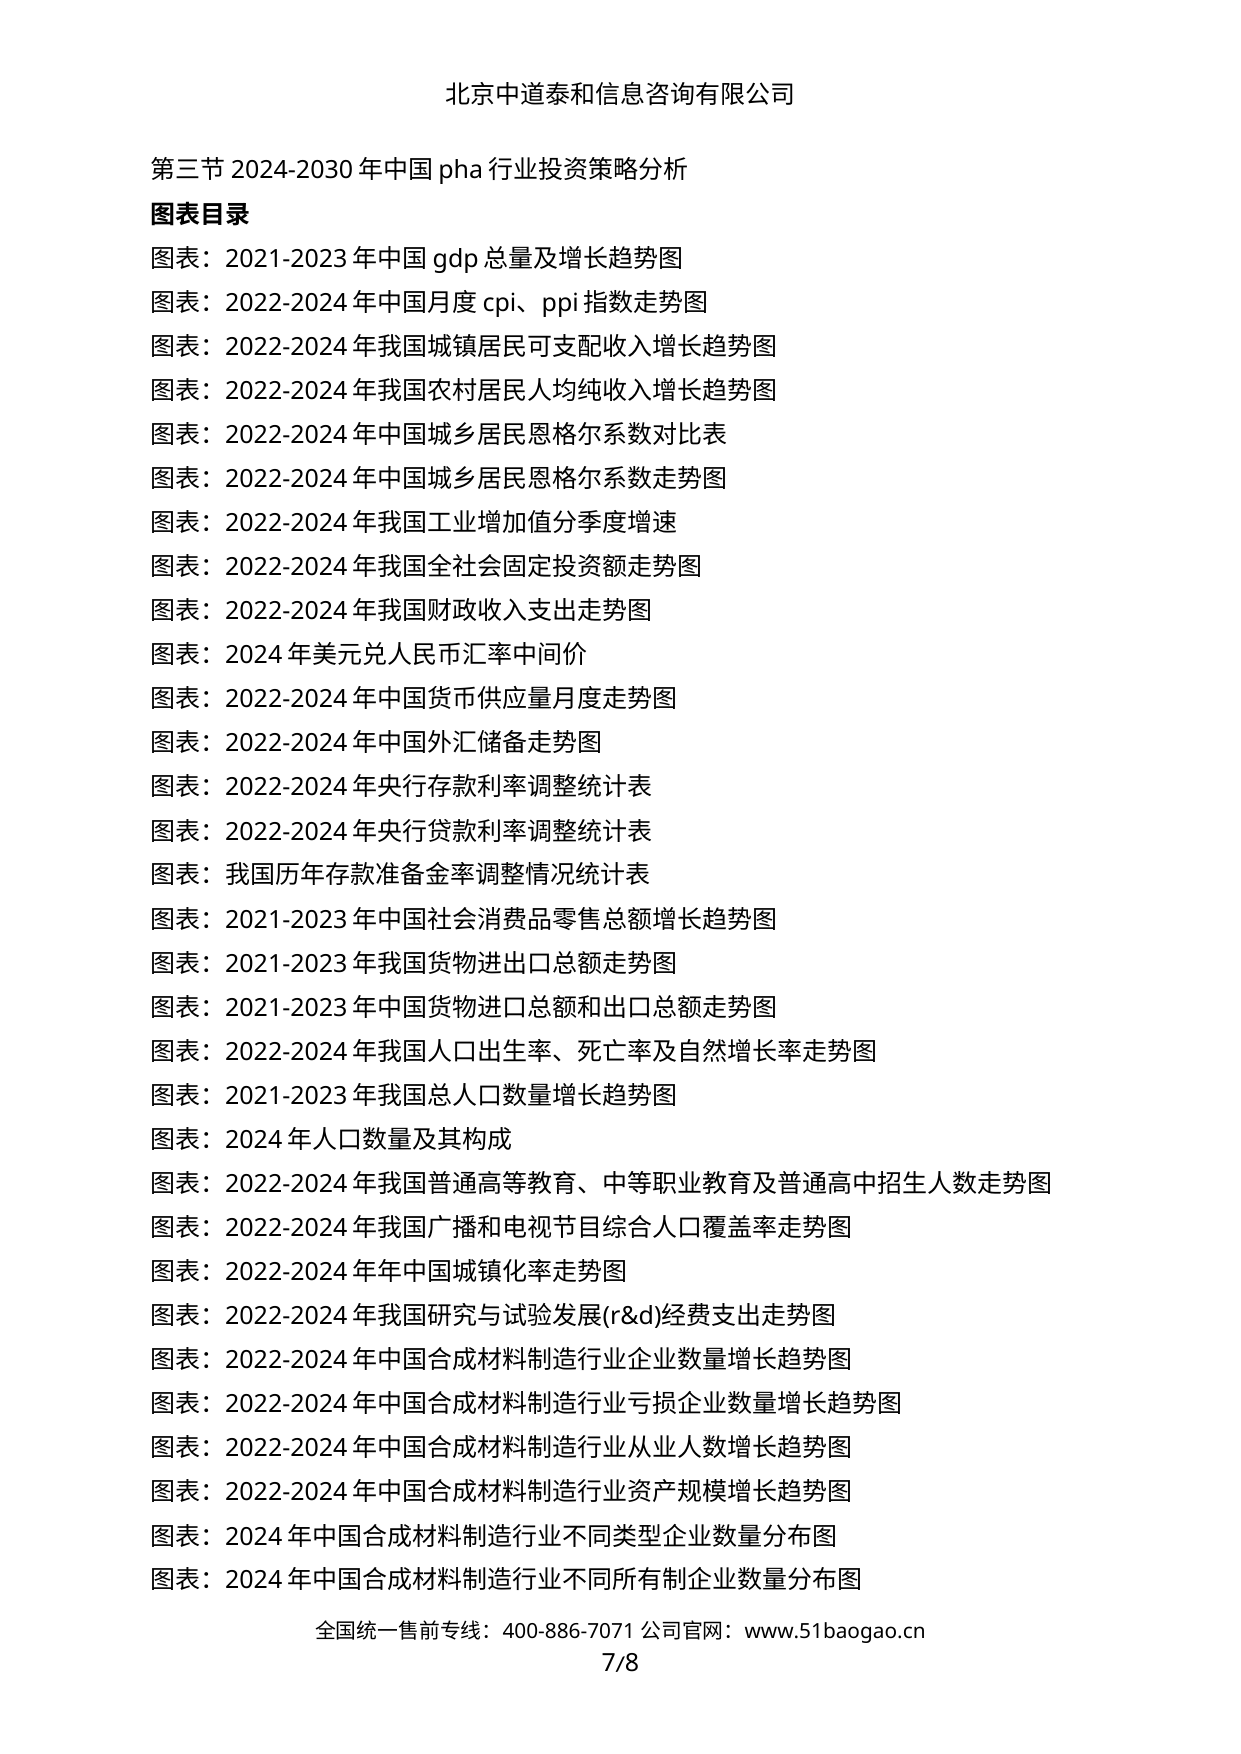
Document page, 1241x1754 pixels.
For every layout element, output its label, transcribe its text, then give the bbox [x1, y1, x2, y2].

text 图表：2021-2023年中国gdp总量及增长趋势图 [150, 238, 1090, 274]
text 图表：2022-2024年中国合成材料制造行业亏损企业数量增长趋势图 [150, 1384, 1090, 1420]
text 图表：2024年中国合成材料制造行业不同所有制企业数量分布图 [150, 1560, 1090, 1596]
text 第三节 2024-2030年中国pha行业投资策略分析 [150, 150, 1090, 186]
text 图表：2024年美元兑人民币汇率中间价 [150, 635, 1090, 671]
text 图表：2022-2024年中国城乡居民恩格尔系数走势图 [150, 458, 1090, 495]
text 图表：2022-2024年我国人口出生率、死亡率及自然增长率走势图 [150, 1031, 1090, 1067]
text 图表：2022-2024年我国全社会固定投资额走势图 [150, 547, 1090, 583]
text 图表：我国历年存款准备金率调整情况统计表 [150, 855, 1090, 891]
text 图表：2022-2024年我国研究与试验发展(r&d)经费支出走势图 [150, 1296, 1090, 1332]
text 图表：2022-2024年中国月度cpi、ppi指数走势图 [150, 282, 1090, 318]
text 图表：2022-2024年我国财政收入支出走势图 [150, 591, 1090, 627]
text 图表：2022-2024年中国合成材料制造行业从业人数增长趋势图 [150, 1428, 1090, 1464]
text 图表：2022-2024年我国农村居民人均纯收入增长趋势图 [150, 370, 1090, 407]
text 图表：2022-2024年央行贷款利率调整统计表 [150, 811, 1090, 847]
text 图表：2022-2024年央行存款利率调整统计表 [150, 767, 1090, 803]
text 图表：2022-2024年中国外汇储备走势图 [150, 723, 1090, 759]
text 图表：2024年中国合成材料制造行业不同类型企业数量分布图 [150, 1516, 1090, 1552]
text 图表：2021-2023年中国社会消费品零售总额增长趋势图 [150, 899, 1090, 935]
text 图表：2022-2024年中国合成材料制造行业企业数量增长趋势图 [150, 1340, 1090, 1376]
text 图表：2022-2024年我国普通高等教育、中等职业教育及普通高中招生人数走势图 [150, 1163, 1090, 1200]
text 图表：2021-2023年我国总人口数量增长趋势图 [150, 1075, 1090, 1112]
text 图表目录 [150, 194, 1090, 230]
text 图表：2022-2024年我国城镇居民可支配收入增长趋势图 [150, 326, 1090, 362]
text 图表：2022-2024年中国城乡居民恩格尔系数对比表 [150, 414, 1090, 451]
text 图表：2021-2023年中国货物进口总额和出口总额走势图 [150, 987, 1090, 1023]
text 图表：2022-2024年中国货币供应量月度走势图 [150, 679, 1090, 715]
text 图表：2022-2024年我国广播和电视节目综合人口覆盖率走势图 [150, 1207, 1090, 1244]
text 图表：2022-2024年年中国城镇化率走势图 [150, 1252, 1090, 1288]
text 图表：2021-2023年我国货物进出口总额走势图 [150, 943, 1090, 979]
text 图表：2022-2024年我国工业增加值分季度增速 [150, 502, 1090, 539]
text 图表：2022-2024年中国合成材料制造行业资产规模增长趋势图 [150, 1472, 1090, 1508]
text 图表：2024年人口数量及其构成 [150, 1119, 1090, 1156]
